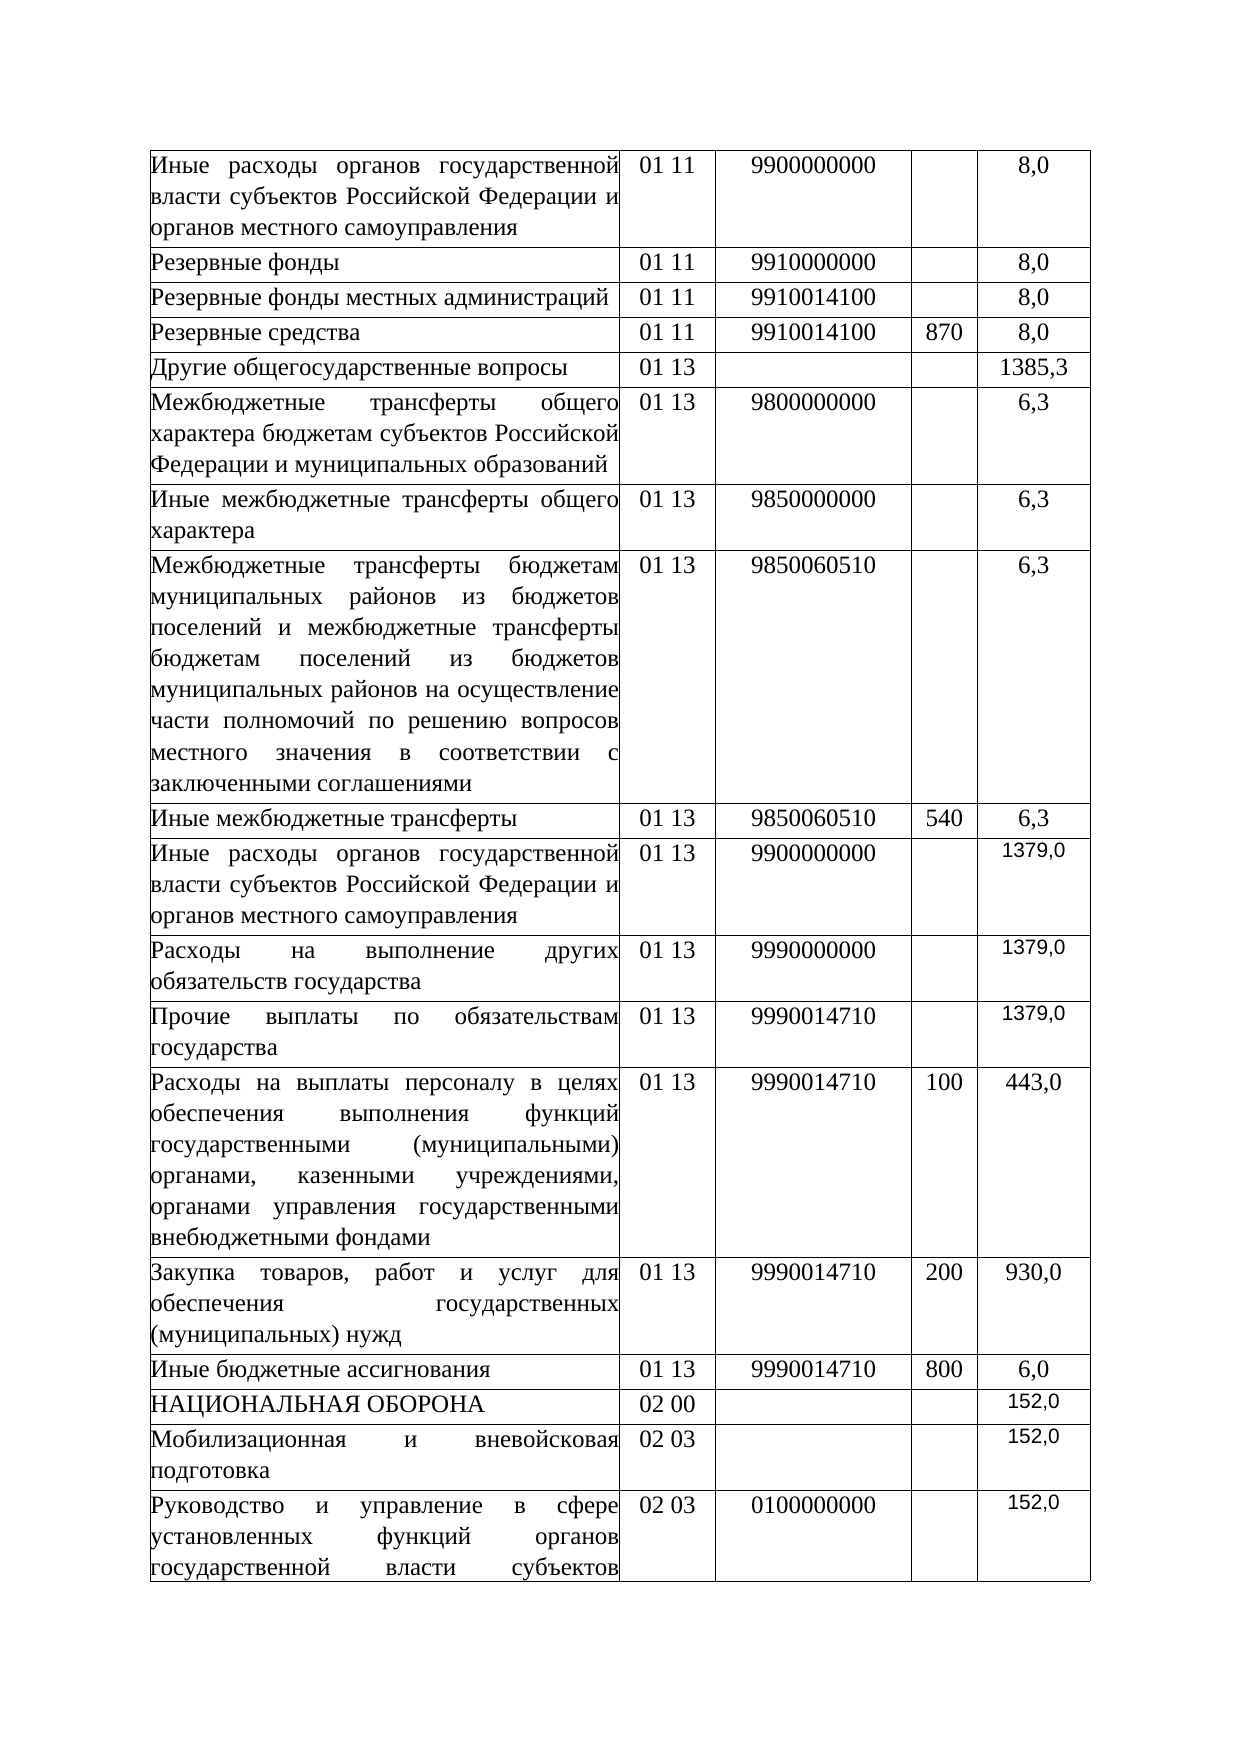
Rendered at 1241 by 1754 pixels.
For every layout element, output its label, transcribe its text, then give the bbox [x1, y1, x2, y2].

table_cell 9800000000 [716, 388, 911, 484]
table_cell [716, 353, 911, 387]
table_cell 9990014710 [716, 1068, 911, 1257]
table_cell Межбюджетные трансферты общего характера бюджетам субъектов Российской Федерации и муниципальных образований [151, 388, 619, 484]
table_cell 8,0 [978, 151, 1090, 247]
table_cell 6,3 [978, 485, 1090, 550]
table_cell 01 13 [620, 1068, 715, 1257]
table_cell 9900000000 [716, 839, 911, 934]
table_cell 152,0 [978, 1491, 1090, 1581]
table_cell 6,3 [978, 551, 1090, 802]
table_cell 6,3 [978, 804, 1090, 837]
table_cell 01 13 [620, 1258, 715, 1354]
table_cell [912, 485, 977, 550]
table_cell 540 [912, 804, 977, 837]
table_cell 02 03 [620, 1425, 715, 1490]
table_cell 930,0 [978, 1258, 1090, 1354]
table_cell Прочие выплаты по обязательствам государства [151, 1002, 619, 1067]
table_cell 9910014100 [716, 283, 911, 317]
table_cell 1385,3 [978, 353, 1090, 387]
table_cell 9850060510 [716, 551, 911, 802]
table_cell Иные межбюджетные трансферты [151, 804, 619, 837]
table_cell 200 [912, 1258, 977, 1354]
table_cell [912, 1491, 977, 1581]
table_cell [912, 839, 977, 934]
table_cell 800 [912, 1355, 977, 1389]
table_cell 02 00 [620, 1390, 715, 1424]
table_cell 8,0 [978, 283, 1090, 317]
table_cell 9910000000 [716, 248, 911, 282]
table_cell 870 [912, 318, 977, 352]
table_cell 100 [912, 1068, 977, 1257]
table_cell 01 13 [620, 551, 715, 802]
table_cell 443,0 [978, 1068, 1090, 1257]
table_cell 01 11 [620, 283, 715, 317]
table_cell 01 13 [620, 388, 715, 484]
table_cell 9850000000 [716, 485, 911, 550]
table_cell [912, 936, 977, 1001]
table_cell 8,0 [978, 318, 1090, 352]
table_cell 01 13 [620, 353, 715, 387]
table_cell 0100000000 [716, 1491, 911, 1581]
table_cell Закупка товаров, работ и услуг для обеспечения государственных (муниципальных) нужд [151, 1258, 619, 1354]
table_cell 01 13 [620, 485, 715, 550]
table_cell 01 11 [620, 151, 715, 247]
table_cell 02 03 [620, 1491, 715, 1581]
table_cell 9850060510 [716, 804, 911, 837]
table_cell Другие общегосударственные вопросы [151, 353, 619, 387]
table_cell [912, 1390, 977, 1424]
table_cell [912, 551, 977, 802]
table_cell 152,0 [978, 1425, 1090, 1490]
table_cell Резервные фонды [151, 248, 619, 282]
table_cell 1379,0 [978, 1002, 1090, 1067]
table_cell 8,0 [978, 248, 1090, 282]
table_cell 6,3 [978, 388, 1090, 484]
table_cell [912, 388, 977, 484]
table_cell 01 11 [620, 318, 715, 352]
table_cell [912, 1425, 977, 1490]
table_cell 1379,0 [978, 839, 1090, 934]
table_cell Расходы на выполнение других обязательств государства [151, 936, 619, 1001]
table_cell [716, 1425, 911, 1490]
table_cell Иные расходы органов государственной власти субъектов Российской Федерации и органов местного самоуправления [151, 839, 619, 934]
table_cell 01 11 [620, 248, 715, 282]
table_cell Иные бюджетные ассигнования [151, 1355, 619, 1389]
table_cell Мобилизационная и вневойсковая подготовка [151, 1425, 619, 1490]
table_cell Иные межбюджетные трансферты общего характера [151, 485, 619, 550]
table_cell 1379,0 [978, 936, 1090, 1001]
table_cell 9910014100 [716, 318, 911, 352]
table_cell 9900000000 [716, 151, 911, 247]
table_cell 9990014710 [716, 1355, 911, 1389]
table_cell 01 13 [620, 804, 715, 837]
table_cell [912, 353, 977, 387]
table_cell 01 13 [620, 1002, 715, 1067]
table_cell Резервные средства [151, 318, 619, 352]
table_cell 01 13 [620, 936, 715, 1001]
table_cell Резервные фонды местных администраций [151, 283, 619, 317]
table_cell 9990014710 [716, 1258, 911, 1354]
table_cell 6,0 [978, 1355, 1090, 1389]
table_cell 01 13 [620, 1355, 715, 1389]
table_cell 152,0 [978, 1390, 1090, 1424]
table_cell 01 13 [620, 839, 715, 934]
table_cell [912, 248, 977, 282]
table_cell [912, 1002, 977, 1067]
table_cell 9990000000 [716, 936, 911, 1001]
table_cell 9990014710 [716, 1002, 911, 1067]
table_cell [912, 151, 977, 247]
table_cell [912, 283, 977, 317]
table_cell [151, 1491, 619, 1581]
table_cell Межбюджетные трансферты бюджетам муниципальных районов из бюджетов поселений и межбюджетные трансферты бюджетам поселений из бюджетов муниципальных районов на осуществление части полномочий по решению вопросов местного значения в соответствии с заключенными соглашениями [151, 551, 619, 802]
table_cell [716, 1390, 911, 1424]
table_cell НАЦИОНАЛЬНАЯ ОБОРОНА [151, 1390, 619, 1424]
table_cell Иные расходы органов государственной власти субъектов Российской Федерации и органов местного самоуправления [151, 151, 619, 247]
